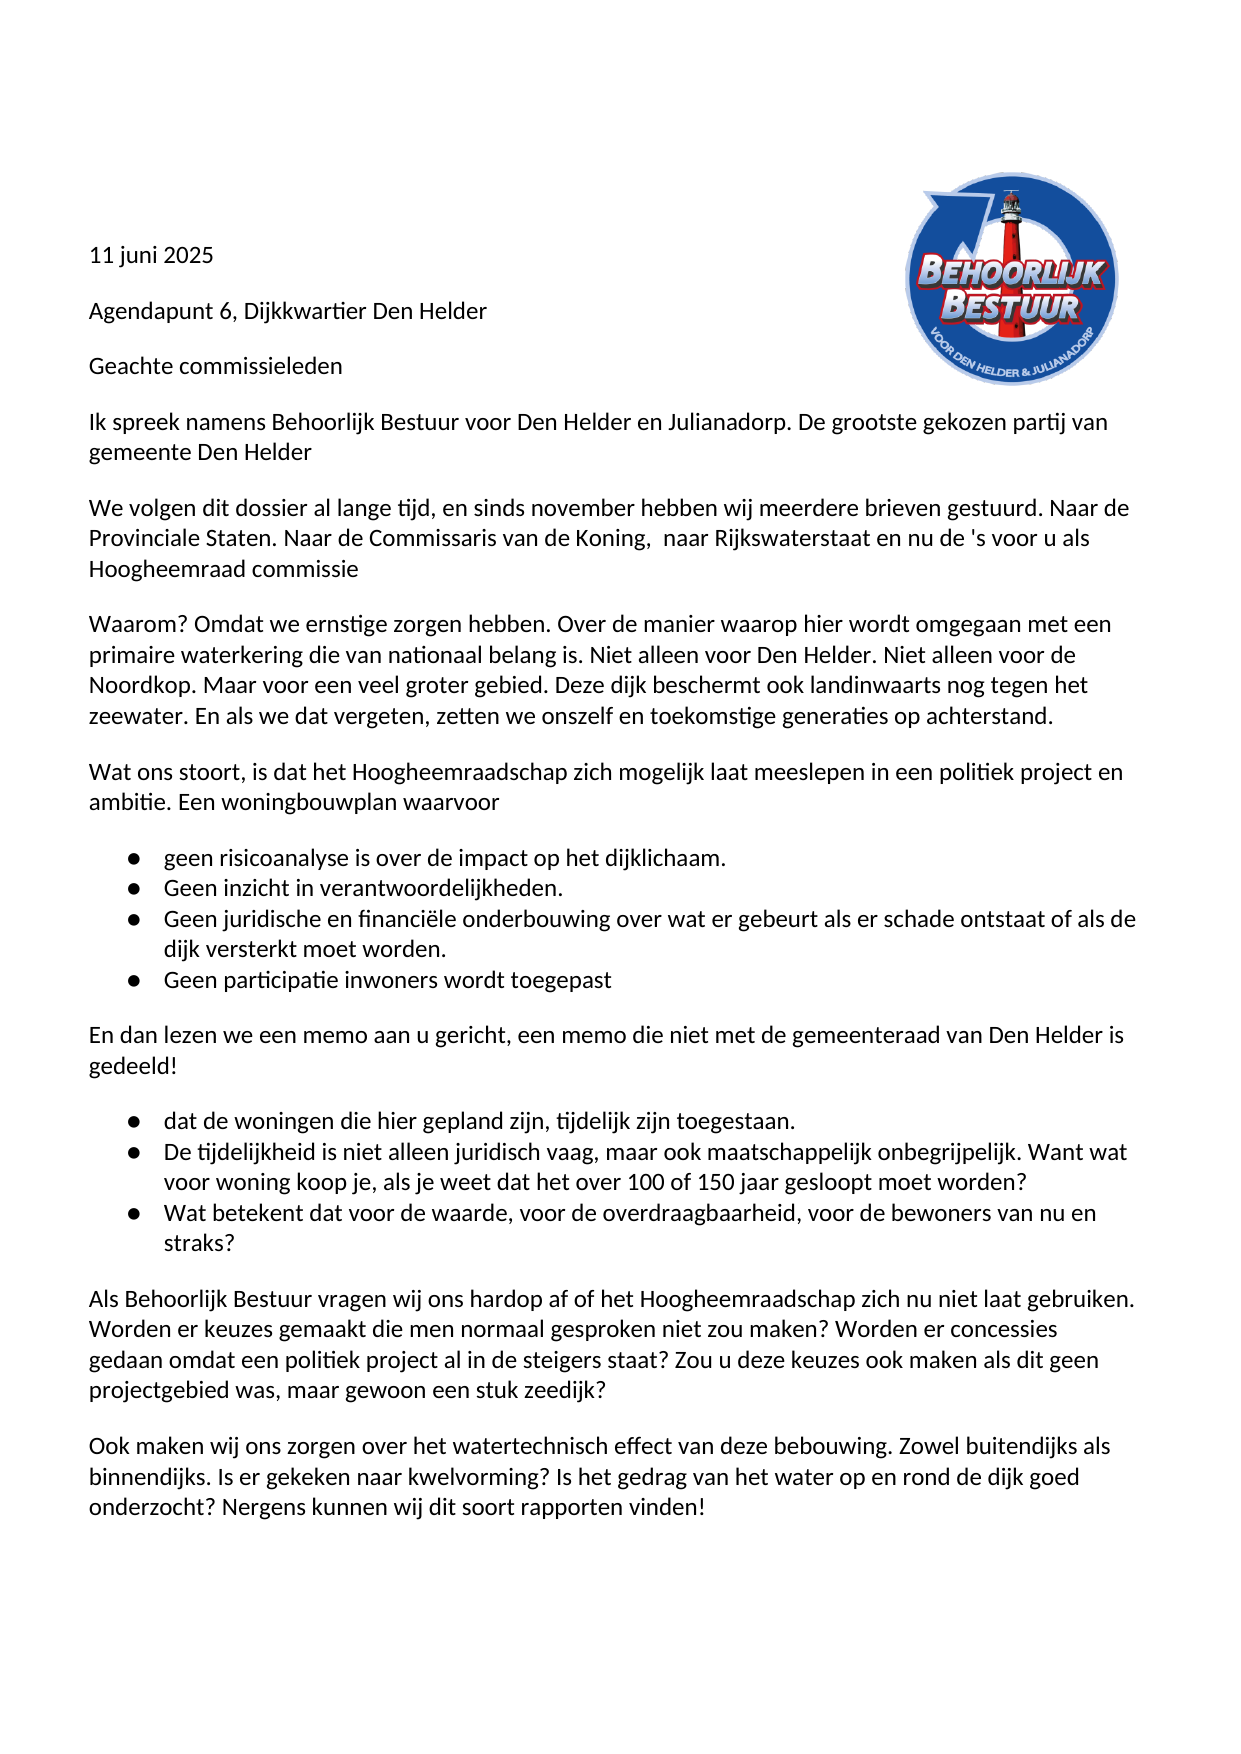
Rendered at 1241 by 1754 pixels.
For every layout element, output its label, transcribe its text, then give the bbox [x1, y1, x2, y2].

text Agendapunt 6, Dijkkwartier Den Helder [89, 295, 880, 326]
picture [880, 147, 1137, 404]
text Als Behoorlijk Bestuur vragen wij ons hardop af of het Hoogheemraadschap zich nu niet laat gebruiken. Worden er keuzes gemaakt die men normaal gesproken niet zou maken? Worden er concessies gedaan omdat een politiek project al in de steigers staat? Zou u deze keuzes ook maken als dit geen projectgebied was, maar gewoon een stuk zeedijk? [89, 1283, 1137, 1405]
list Geen participatie inwoners wordt toegepast [126, 964, 1137, 994]
list geen risicoanalyse is over de impact op het dijklichaam. [126, 842, 1137, 872]
list dat de woningen die hier gepland zijn, tijdelijk zijn toegestaan. [126, 1105, 1137, 1136]
list De tijdelijkheid is niet alleen juridisch vaag, maar ook maatschappelijk onbegrijpelijk. Want wat voor woning koop je, als je weet dat het over 100 of 150 jaar gesloopt moet worden? [126, 1136, 1137, 1197]
text 11 juni 2025 [89, 239, 880, 270]
text We volgen dit dossier al lange tijd, en sinds november hebben wij meerdere brieven gestuurd. Naar de Provinciale Staten. Naar de Commissaris van de Koning, naar Rijkswaterstaat en nu de 's voor u als Hoogheemraad commissie [89, 492, 1137, 584]
list Geen juridische en financiële onderbouwing over wat er gebeurt als er schade ontstaat of als de dijk versterkt moet worden. [126, 903, 1137, 964]
list Wat betekent dat voor de waarde, voor de overdraagbaarheid, voor de bewoners van nu en straks? [126, 1197, 1137, 1258]
text Wat ons stoort, is dat het Hoogheemraadschap zich mogelijk laat meeslepen in een politiek project en ambitie. Een woningbouwplan waarvoor [89, 756, 1137, 817]
text Waarom? Omdat we ernstige zorgen hebben. Over de manier waarop hier wordt omgegaan met een primaire waterkering die van nationaal belang is. Niet alleen voor Den Helder. Niet alleen voor de Noordkop. Maar voor een veel groter gebied. Deze dijk beschermt ook landinwaarts nog tegen het zeewater. En als we dat vergeten, zetten we onszelf en toekomstige generaties op achterstand. [89, 609, 1137, 731]
text En dan lezen we een memo aan u gericht, een memo die niet met de gemeenteraad van Den Helder is gedeeld! [89, 1019, 1137, 1080]
list Geen inzicht in verantwoordelijkheden. [126, 872, 1137, 903]
text Ook maken wij ons zorgen over het watertechnisch effect van deze bebouwing. Zowel buitendijks als binnendijks. Is er gekeken naar kwelvorming? Is het gedrag van het water op en rond de dijk goed onderzocht? Nergens kunnen wij dit soort rapporten vinden! [89, 1430, 1137, 1522]
text Ik spreek namens Behoorlijk Bestuur voor Den Helder en Julianadorp. De grootste gekozen partij van gemeente Den Helder [89, 406, 1137, 467]
text Geachte commissieleden [89, 351, 880, 381]
